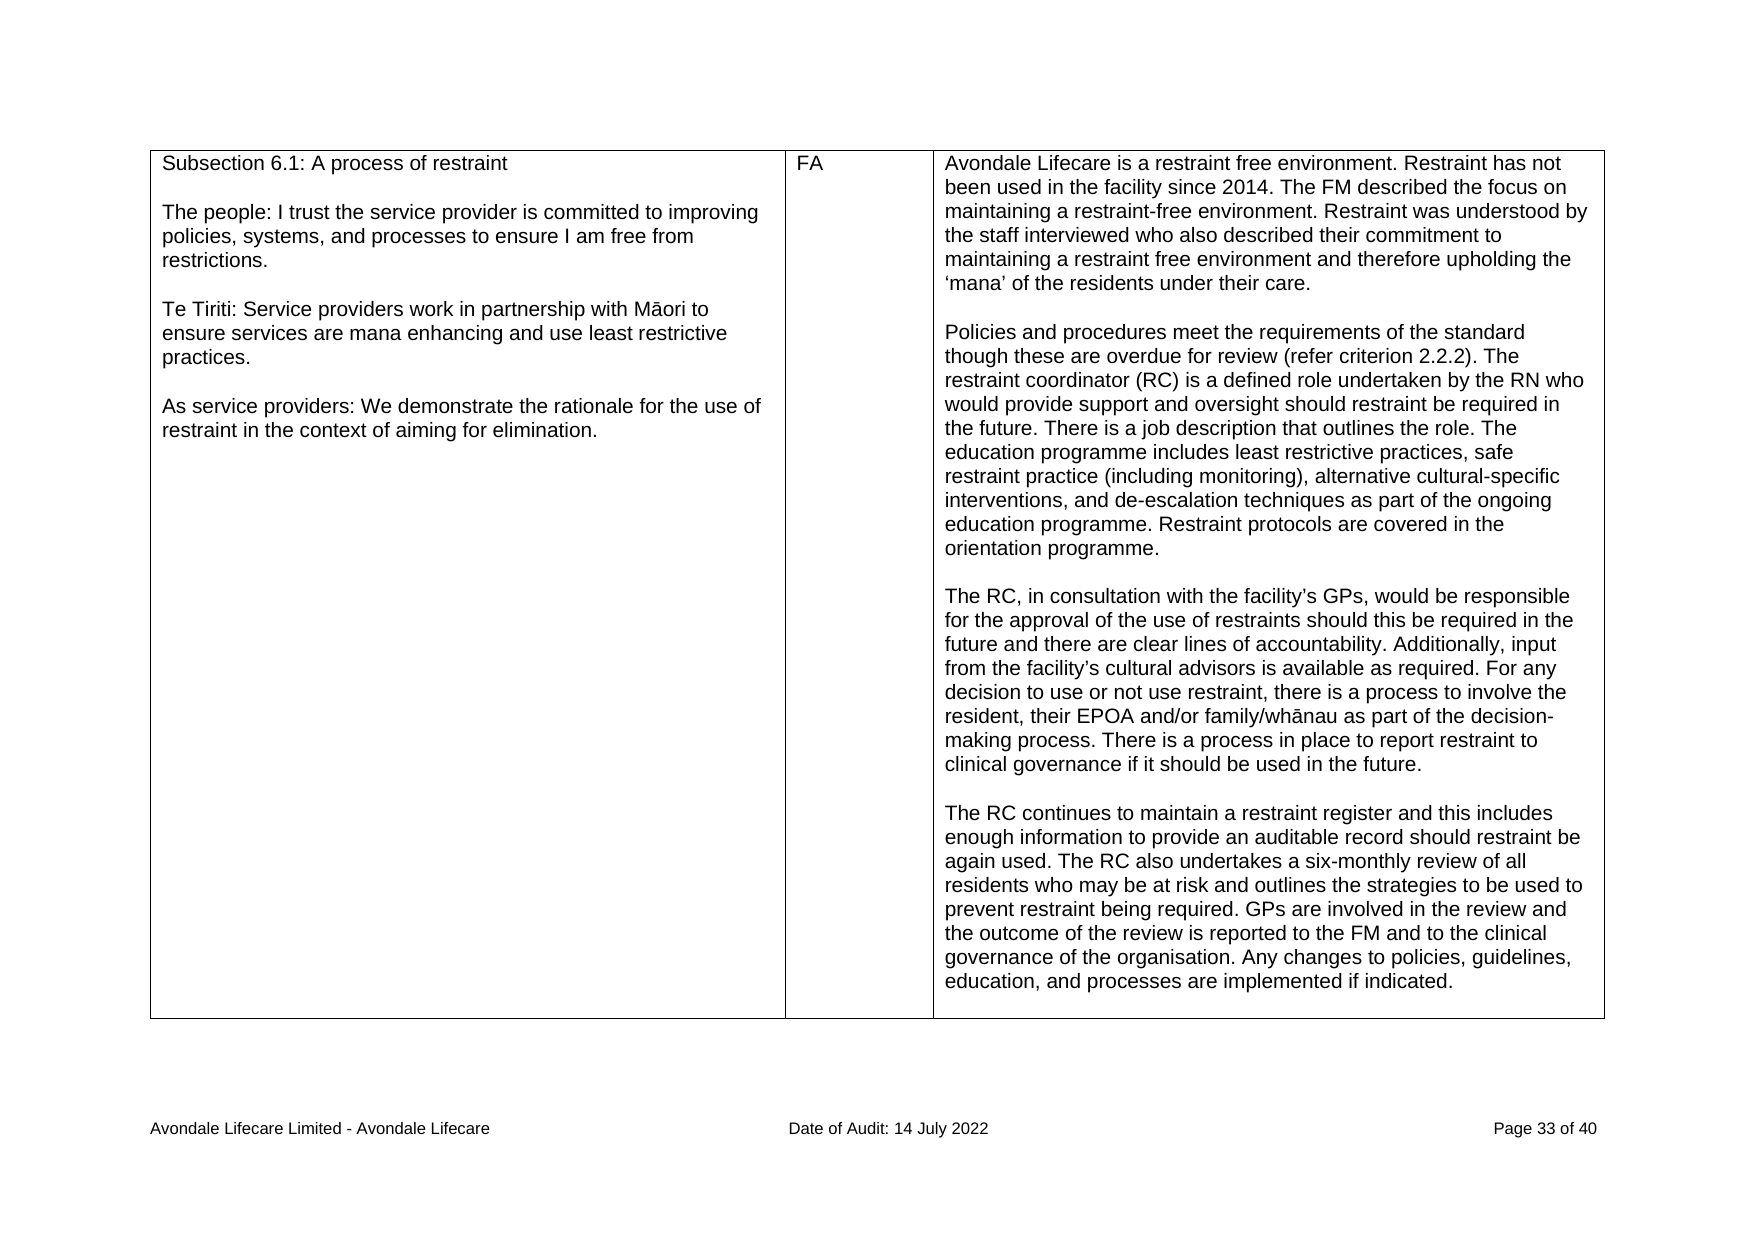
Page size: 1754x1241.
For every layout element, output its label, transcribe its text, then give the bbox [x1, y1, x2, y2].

table_cell Avondale Lifecare is a restraint free environment. Restraint has not been used in the facility since 2014. The FM described the focus on maintaining a restraint-free environment. Restraint was understood by the staff interviewed who also described their commitment to maintaining a restraint free environment and therefore upholding the ‘mana’ of the residents under their care. Policies and procedures meet the requirements of the standard though these are overdue for review (refer criterion 2.2.2). The restraint coordinator (RC) is a defined role undertaken by the RN who would provide support and oversight should restraint be required in the future. There is a job description that outlines the role. The education programme includes least restrictive practices, safe restraint practice (including monitoring), alternative cultural-specific interventions, and de-escalation techniques as part of the ongoing education programme. Restraint protocols are covered in the orientation programme. The RC, in consultation with the facility’s GPs, would be responsible for the approval of the use of restraints should this be required in the future and there are clear lines of accountability. Additionally, input from the facility’s cultural advisors is available as required. For any decision to use or not use restraint, there is a process to involve the resident, their EPOA and/or family/whānau as part of the decision-making process. There is a process in place to report restraint to clinical governance if it should be used in the future. The RC continues to maintain a restraint register and this includes enough information to provide an auditable record should restraint be again used. The RC also undertakes a six-monthly review of all residents who may be at risk and outlines the strategies to be used to prevent restraint being required. GPs are involved in the review and the outcome of the review is reported to the FM and to the clinical governance of the organisation. Any changes to policies, guidelines, education, and processes are implemented if indicated. [934, 151, 1604, 1018]
table_cell FA [786, 151, 933, 1018]
table_cell Subsection 6.1: A process of restraint The people: I trust the service provider is committed to improving policies, systems, and processes to ensure I am free from restrictions. Te Tiriti: Service providers work in partnership with Māori to ensure services are mana enhancing and use least restrictive practices. As service providers: We demonstrate the rationale for the use of restraint in the context of aiming for elimination. [151, 151, 785, 1018]
